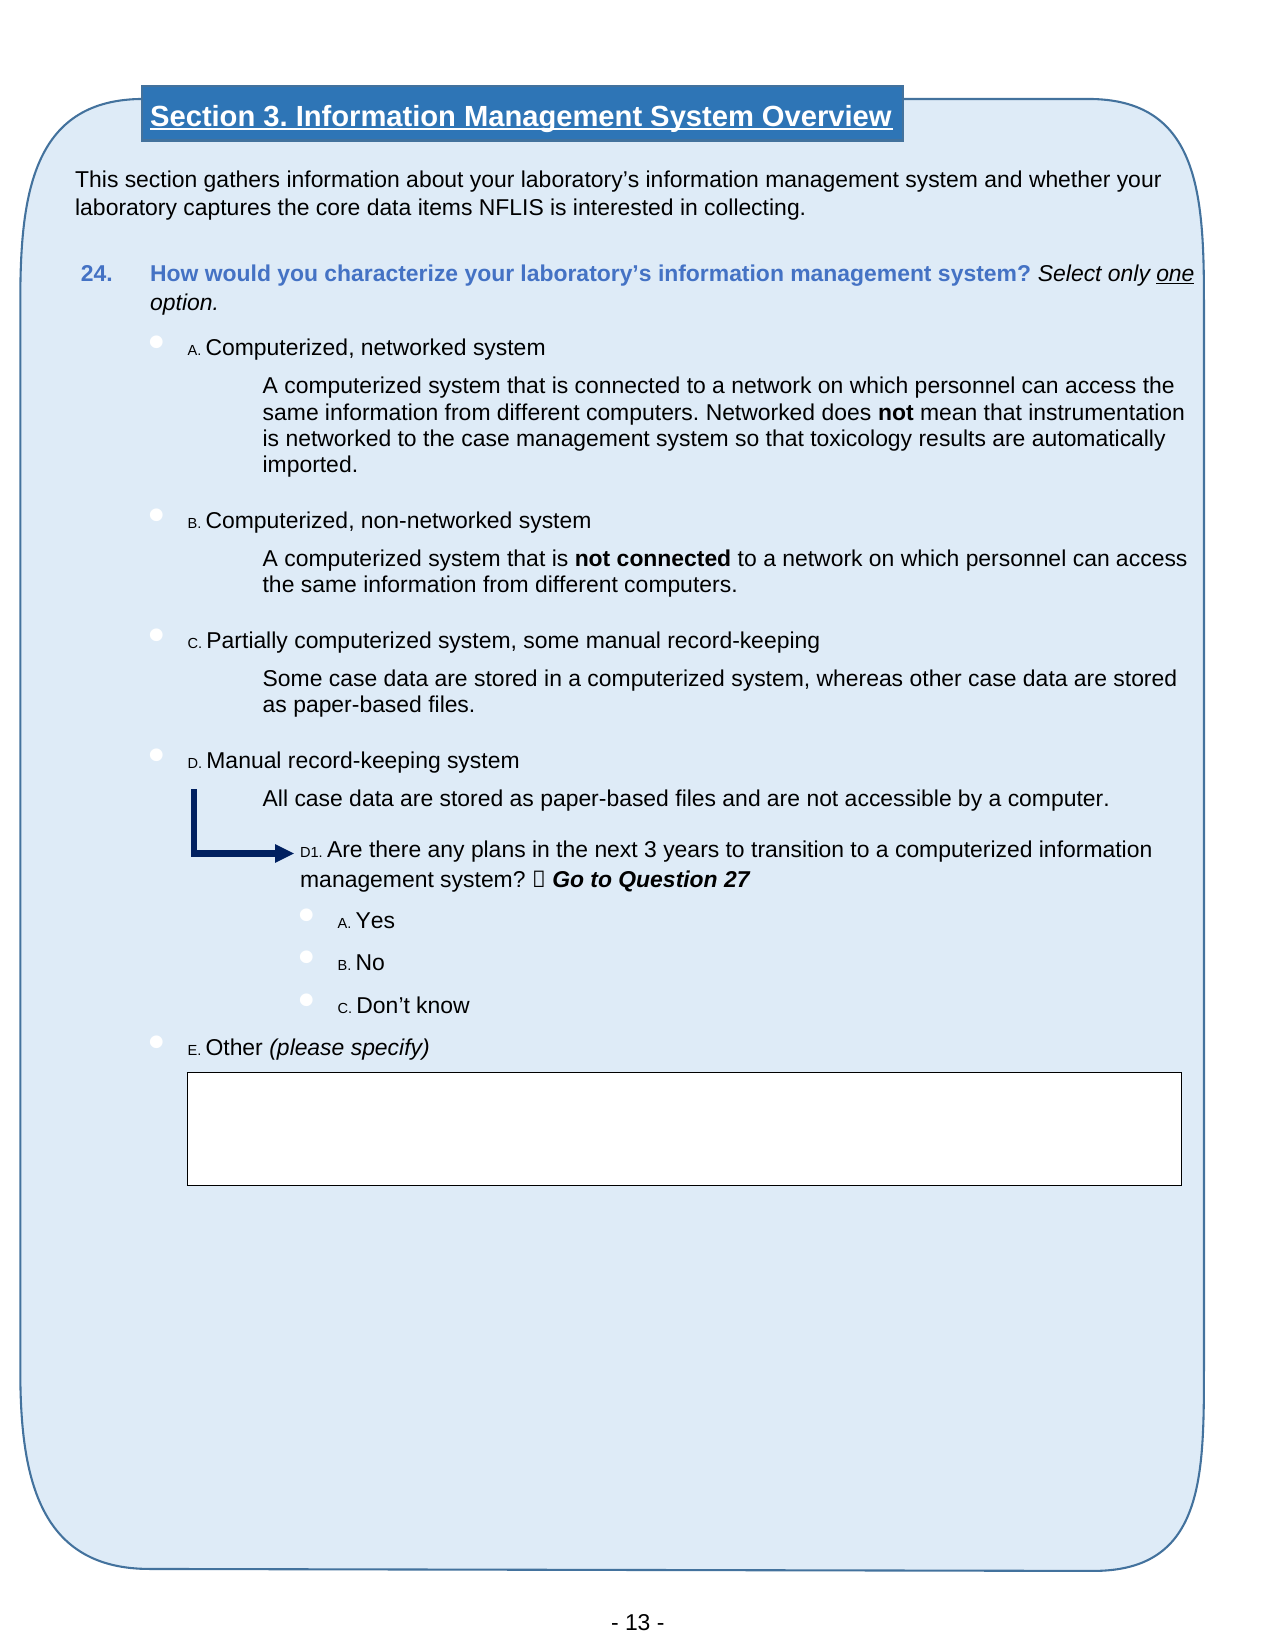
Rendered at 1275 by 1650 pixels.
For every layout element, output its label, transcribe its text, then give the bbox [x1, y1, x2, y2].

list E. Other (please specify) [150, 1029, 1200, 1064]
list B. Computerized, non-networked system [150, 502, 1200, 537]
text A computerized system that is not connected to a network on which personnel can access the same information from different computers. [262, 545, 1200, 598]
text Section 3. Information Management System Overview [75, 99, 1200, 132]
text D1. Are there any plans in the next 3 years to transition to a computerized information management system?  Go to Question 27 [300, 836, 1200, 894]
text Some case data are stored in a computerized system, whereas other case data are stored as paper-based files. [262, 665, 1200, 718]
text How would you characterize your laboratory’s information management system? Select only one option. [112, 260, 1200, 315]
list A. Computerized, networked system [150, 330, 1200, 364]
text This section gathers information about your laboratory’s information management system and whether your laboratory captures the core data items NFLIS is interested in collecting. [75, 166, 1200, 221]
list C. Partially computerized system, some manual record-keeping [150, 623, 1200, 657]
list D. Manual record-keeping system [150, 743, 1200, 777]
text All case data are stored as paper-based files and are not accessible by a computer. [262, 785, 1200, 811]
table_header [188, 1073, 1181, 1185]
list B. No [300, 945, 1200, 979]
text A computerized system that is connected to a network on which personnel can access the same information from different computers. Networked does not mean that instrumentation is networked to the case management system so that toxicology results are automatically imported. [262, 372, 1200, 477]
list A. Yes [300, 902, 1200, 936]
list C. Don’t know [300, 987, 1200, 1021]
